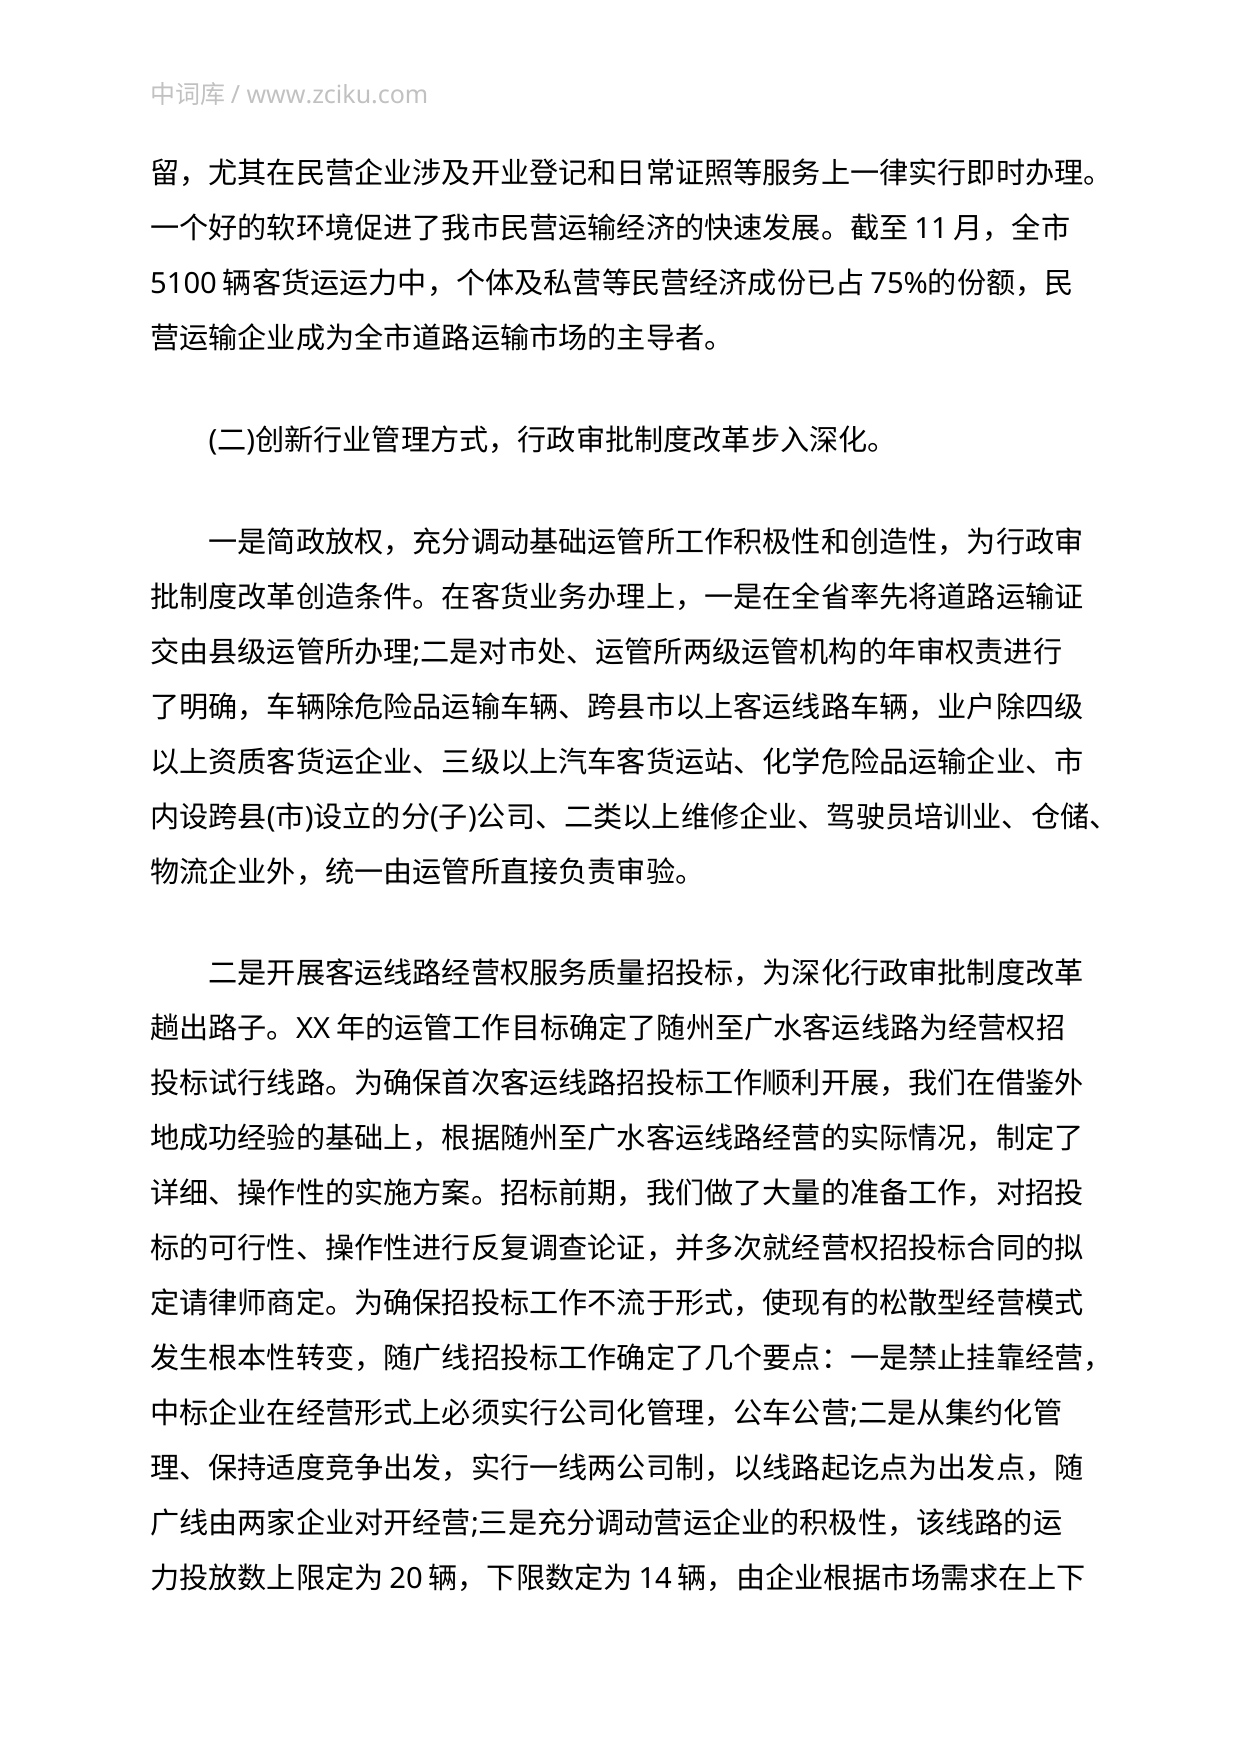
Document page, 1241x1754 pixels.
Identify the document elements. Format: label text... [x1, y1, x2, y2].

text 一是简政放权，充分调动基础运管所工作积极性和创造性，为行政审批制度改革创造条件。在客货业务办理上，一是在全省率先将道路运输证交由县级运管所办理;二是对市处、运管所两级运管机构的年审权责进行了明确，车辆除危险品运输车辆、跨县市以上客运线路车辆，业户除四级以上资质客货运企业、三级以上汽车客货运站、化学危险品运输企业、市内设跨县(市)设立的分(子)公司、二类以上维修企业、驾驶员培训业、仓储、物流企业外，统一由运管所直接负责审验。 [150, 519, 1090, 891]
text (二)创新行业管理方式，行政审批制度改革步入深化。 [150, 417, 1090, 459]
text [150, 950, 1090, 1597]
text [150, 150, 1090, 357]
